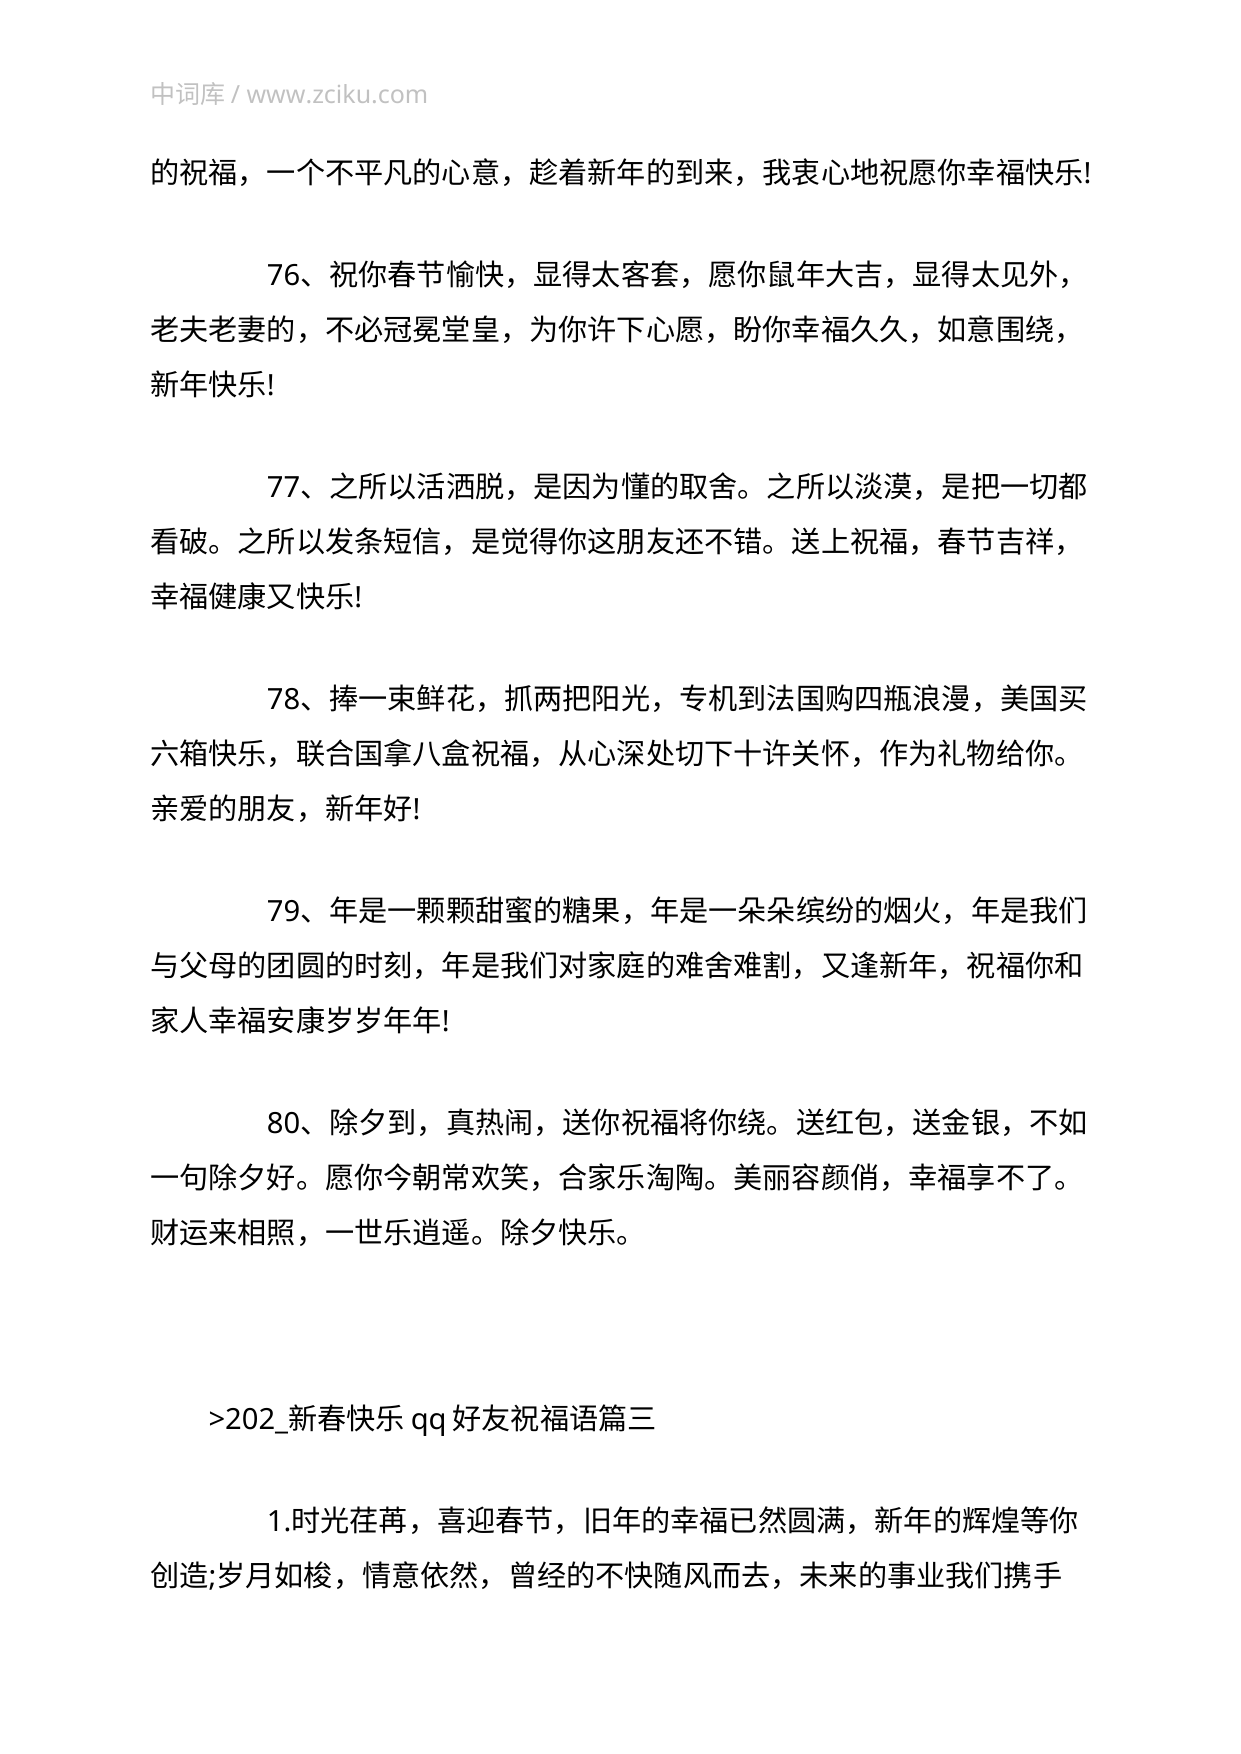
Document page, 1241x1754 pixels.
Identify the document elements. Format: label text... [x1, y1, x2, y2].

text 78、捧一束鲜花，抓两把阳光，专机到法国购四瓶浪漫，美国买六箱快乐，联合国拿八盒祝福，从心深处切下十许关怀，作为礼物给你。亲爱的朋友，新年好! [150, 676, 1090, 828]
text 76、祝你春节愉快，显得太客套，愿你鼠年大吉，显得太见外，老夫老妻的，不必冠冕堂皇，为你许下心愿，盼你幸福久久，如意围绕，新年快乐! [150, 252, 1090, 404]
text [150, 1497, 1090, 1595]
text 79、年是一颗颗甜蜜的糖果，年是一朵朵缤纷的烟火，年是我们与父母的团圆的时刻，年是我们对家庭的难舍难割，又逢新年，祝福你和家人幸福安康岁岁年年! [150, 888, 1090, 1040]
text 80、除夕到，真热闹，送你祝福将你绕。送红包，送金银，不如一句除夕好。愿你今朝常欢笑，合家乐淘陶。美丽容颜俏，幸福享不了。财运来相照，一世乐逍遥。除夕快乐。 [150, 1099, 1090, 1252]
text >202_新春快乐qq好友祝福语篇三 [150, 1395, 1090, 1438]
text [150, 150, 1090, 192]
text 77、之所以活洒脱，是因为懂的取舍。之所以淡漠，是把一切都看破。之所以发条短信，是觉得你这朋友还不错。送上祝福，春节吉祥，幸福健康又快乐! [150, 464, 1090, 616]
